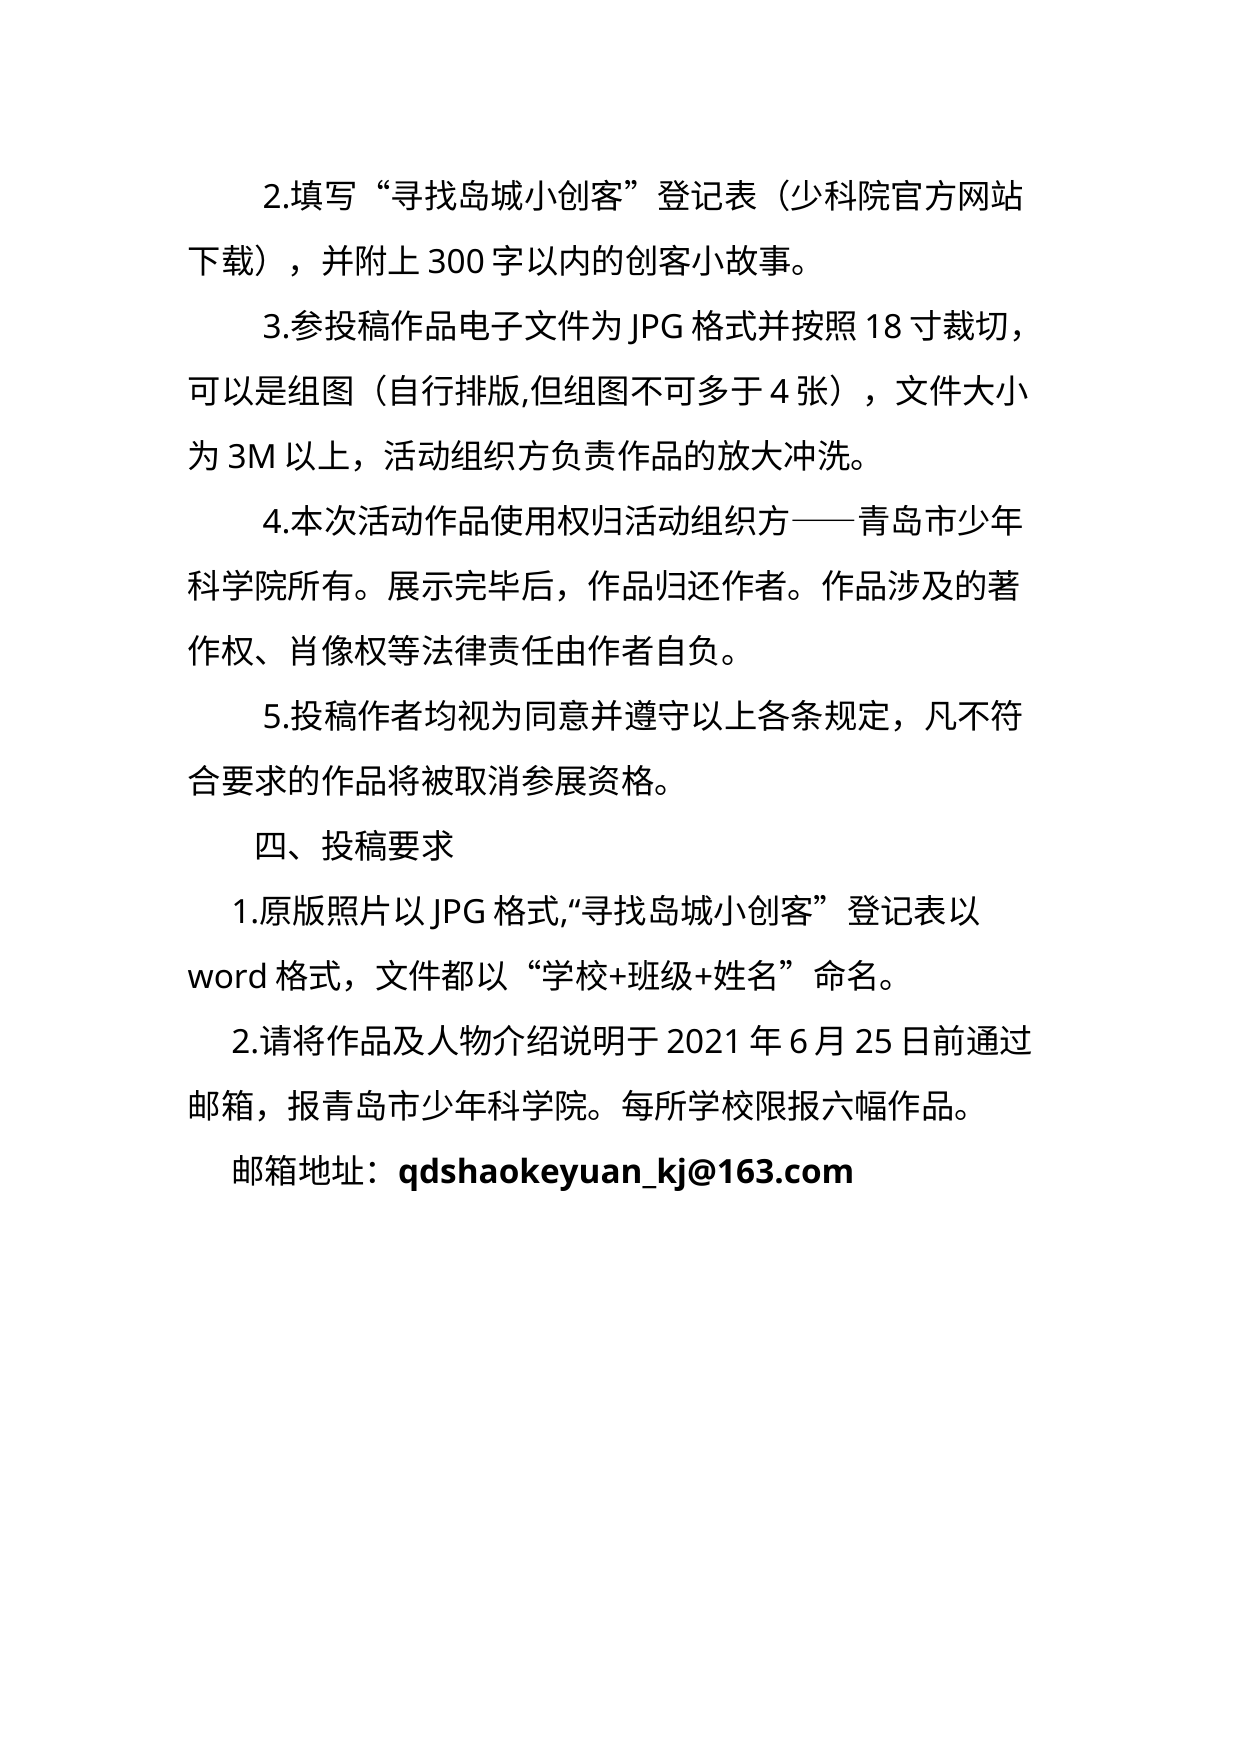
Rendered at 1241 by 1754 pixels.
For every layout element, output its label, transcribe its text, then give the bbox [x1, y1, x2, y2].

text 2.请将作品及人物介绍说明于2021年6月25日前通过邮箱，报青岛市少年科学院。每所学校限报六幅作品。 [187, 1007, 1053, 1137]
text 1.原版照片以JPG格式,“寻找岛城小创客”登记表以word格式，文件都以“学校+班级+姓名”命名。 [187, 877, 1053, 1007]
text 邮箱地址：qdshaokeyuan_kj@163.com [187, 1137, 1053, 1202]
text 5.投稿作者均视为同意并遵守以上各条规定，凡不符合要求的作品将被取消参展资格。 [187, 682, 1053, 812]
text 4.本次活动作品使用权归活动组织方——青岛市少年科学院所有。展示完毕后，作品归还作者。作品涉及的著作权、肖像权等法律责任由作者自负。 [187, 487, 1053, 682]
text 2.填写“寻找岛城小创客”登记表（少科院官方网站下载），并附上300字以内的创客小故事。 [187, 162, 1053, 292]
text 3.参投稿作品电子文件为JPG格式并按照18寸裁切，可以是组图（自行排版,但组图不可多于4张），文件大小为3M以上，活动组织方负责作品的放大冲洗。 [187, 292, 1053, 487]
text 四、投稿要求 [187, 812, 1053, 877]
